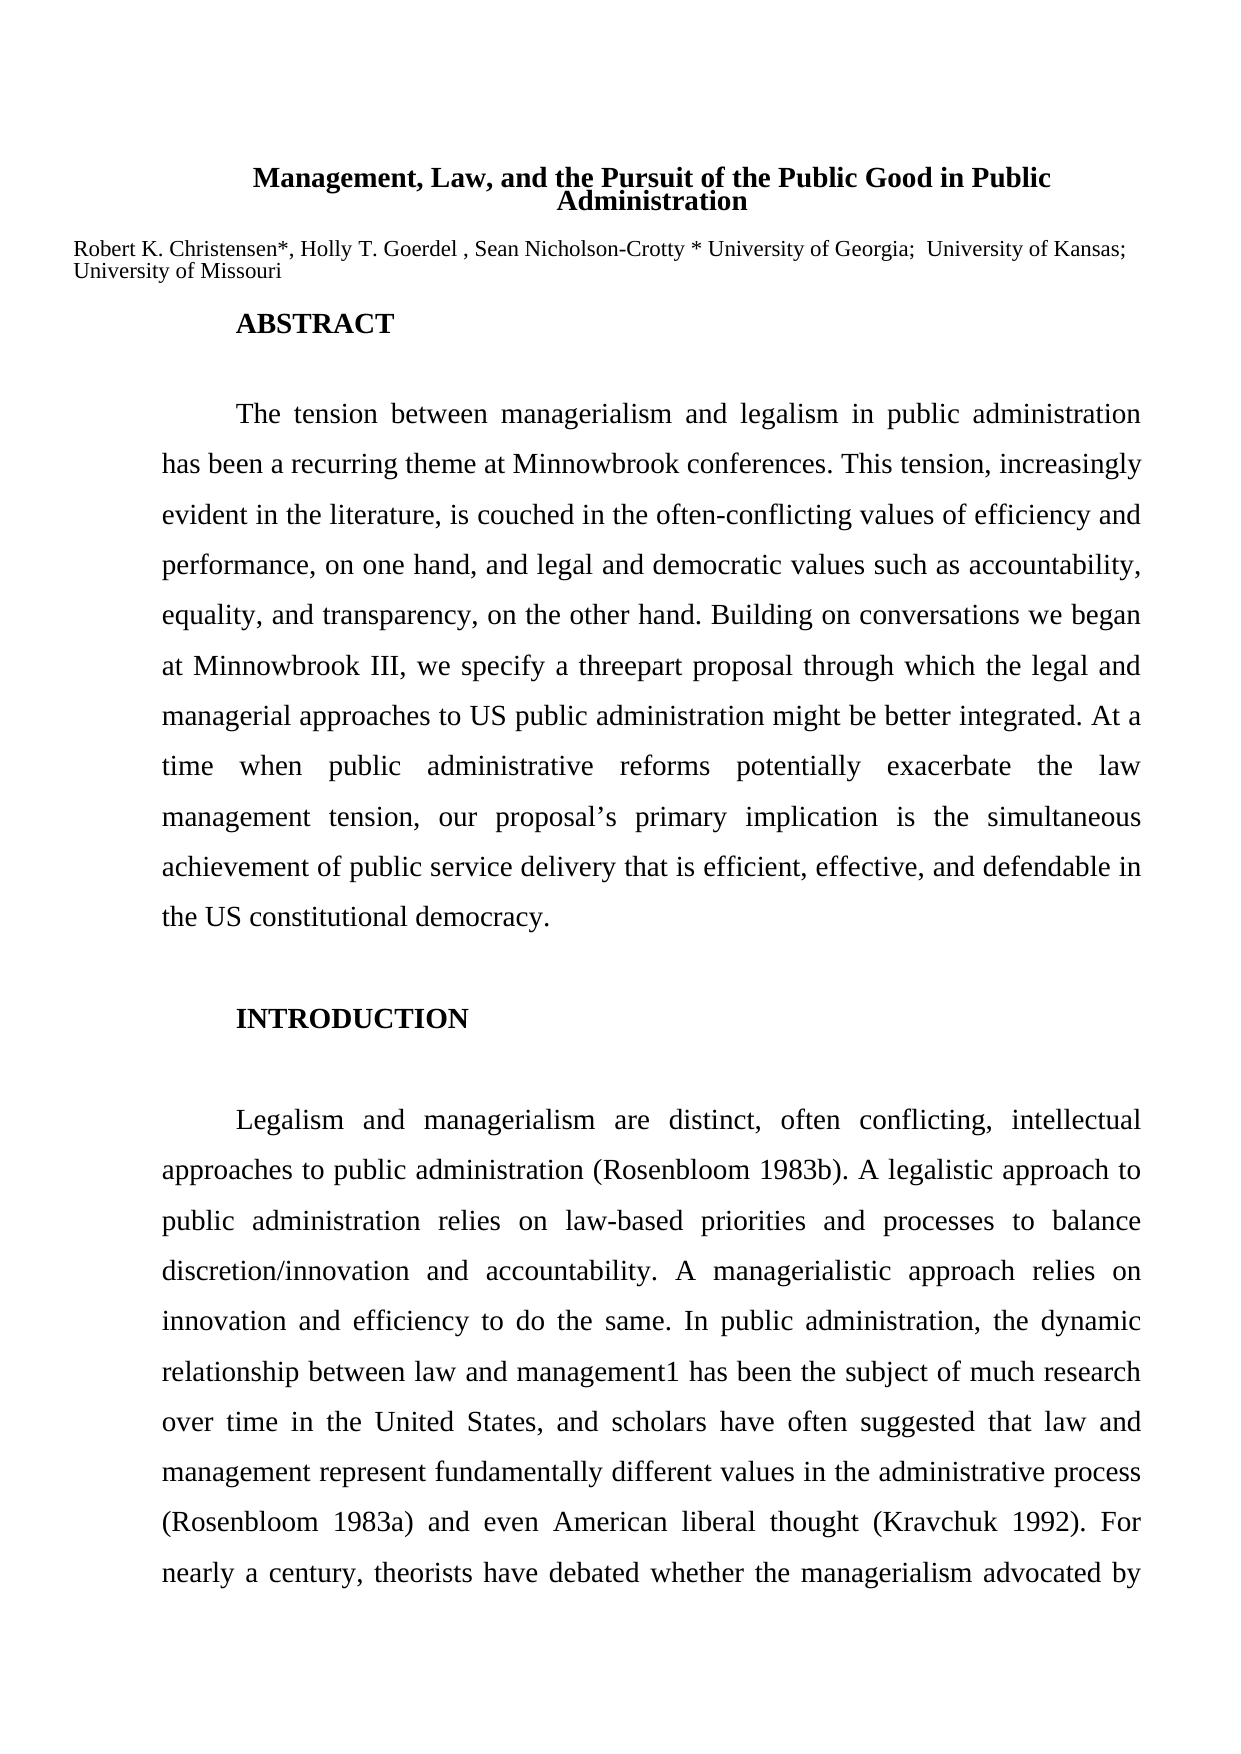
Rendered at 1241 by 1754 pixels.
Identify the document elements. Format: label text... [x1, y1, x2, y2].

text The tension between managerialism and legalism in public administration has been a recurring theme at Minnowbrook conferences. This tension, increasingly evident in the literature, is couched in the often-conflicting values of efficiency and performance, on one hand, and legal and democratic values such as accountability, equality, and transparency, on the other hand. Building on conversations we began at Minnowbrook III, we specify a threepart proposal through which the legal and managerial approaches to US public administration might be better integrated. At a time when public administrative reforms potentially exacerbate the law management tension, our proposal’s primary implication is the simultaneous achievement of public service delivery that is efficient, effective, and defendable in the US constitutional democracy. [162, 396, 1142, 933]
text ABSTRACT [162, 306, 1142, 340]
text Robert K. Christensen*, Holly T. Goerdel , Sean Nicholson-Crotty * University of Georgia; University of Kansas; University of Missouri [73, 238, 1142, 283]
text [162, 1102, 1142, 1588]
text INTRODUCTION [162, 1001, 1142, 1034]
text Management, Law, and the Pursuit of the Public Good in Public Administration [162, 169, 1142, 215]
